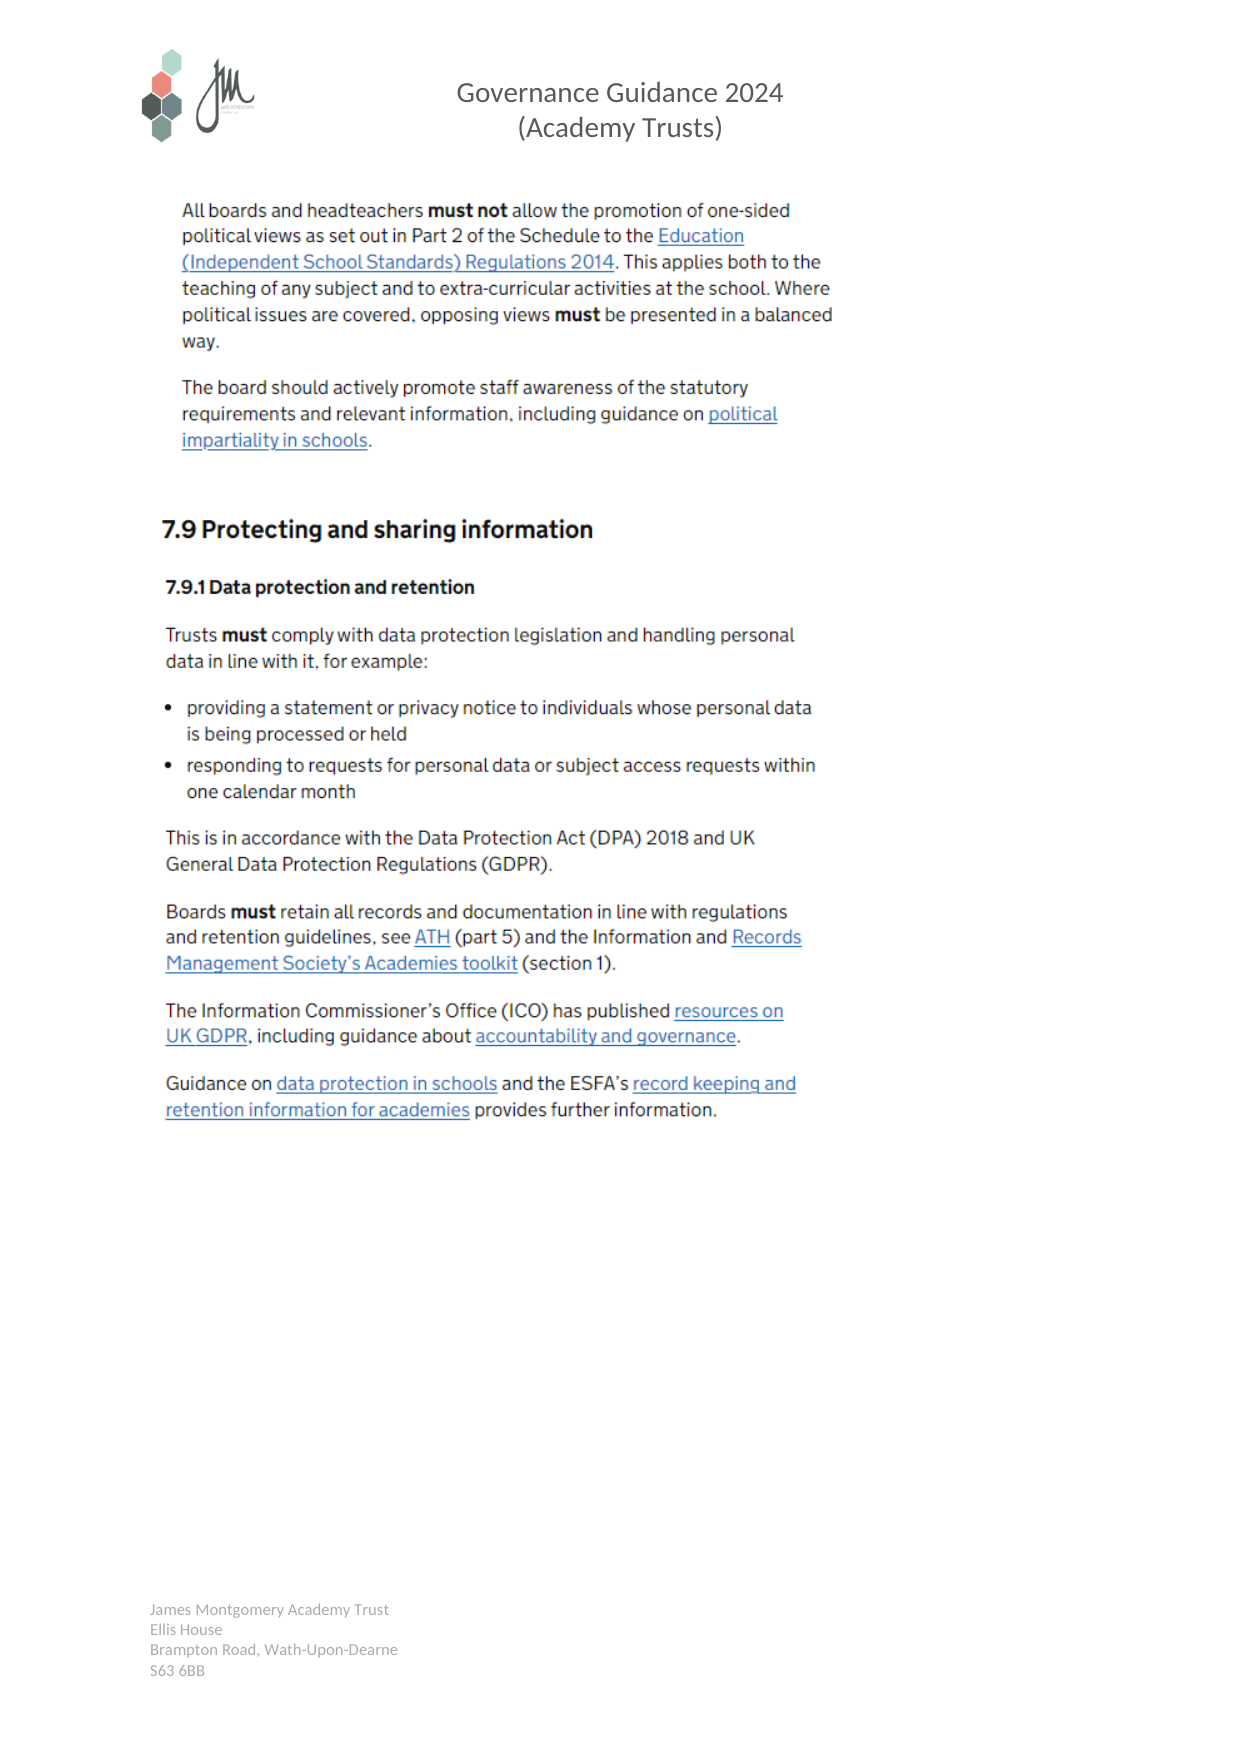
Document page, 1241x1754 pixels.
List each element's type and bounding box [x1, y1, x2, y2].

picture [129, 41, 268, 144]
picture [150, 173, 922, 492]
picture [150, 510, 620, 551]
picture [150, 569, 914, 1159]
